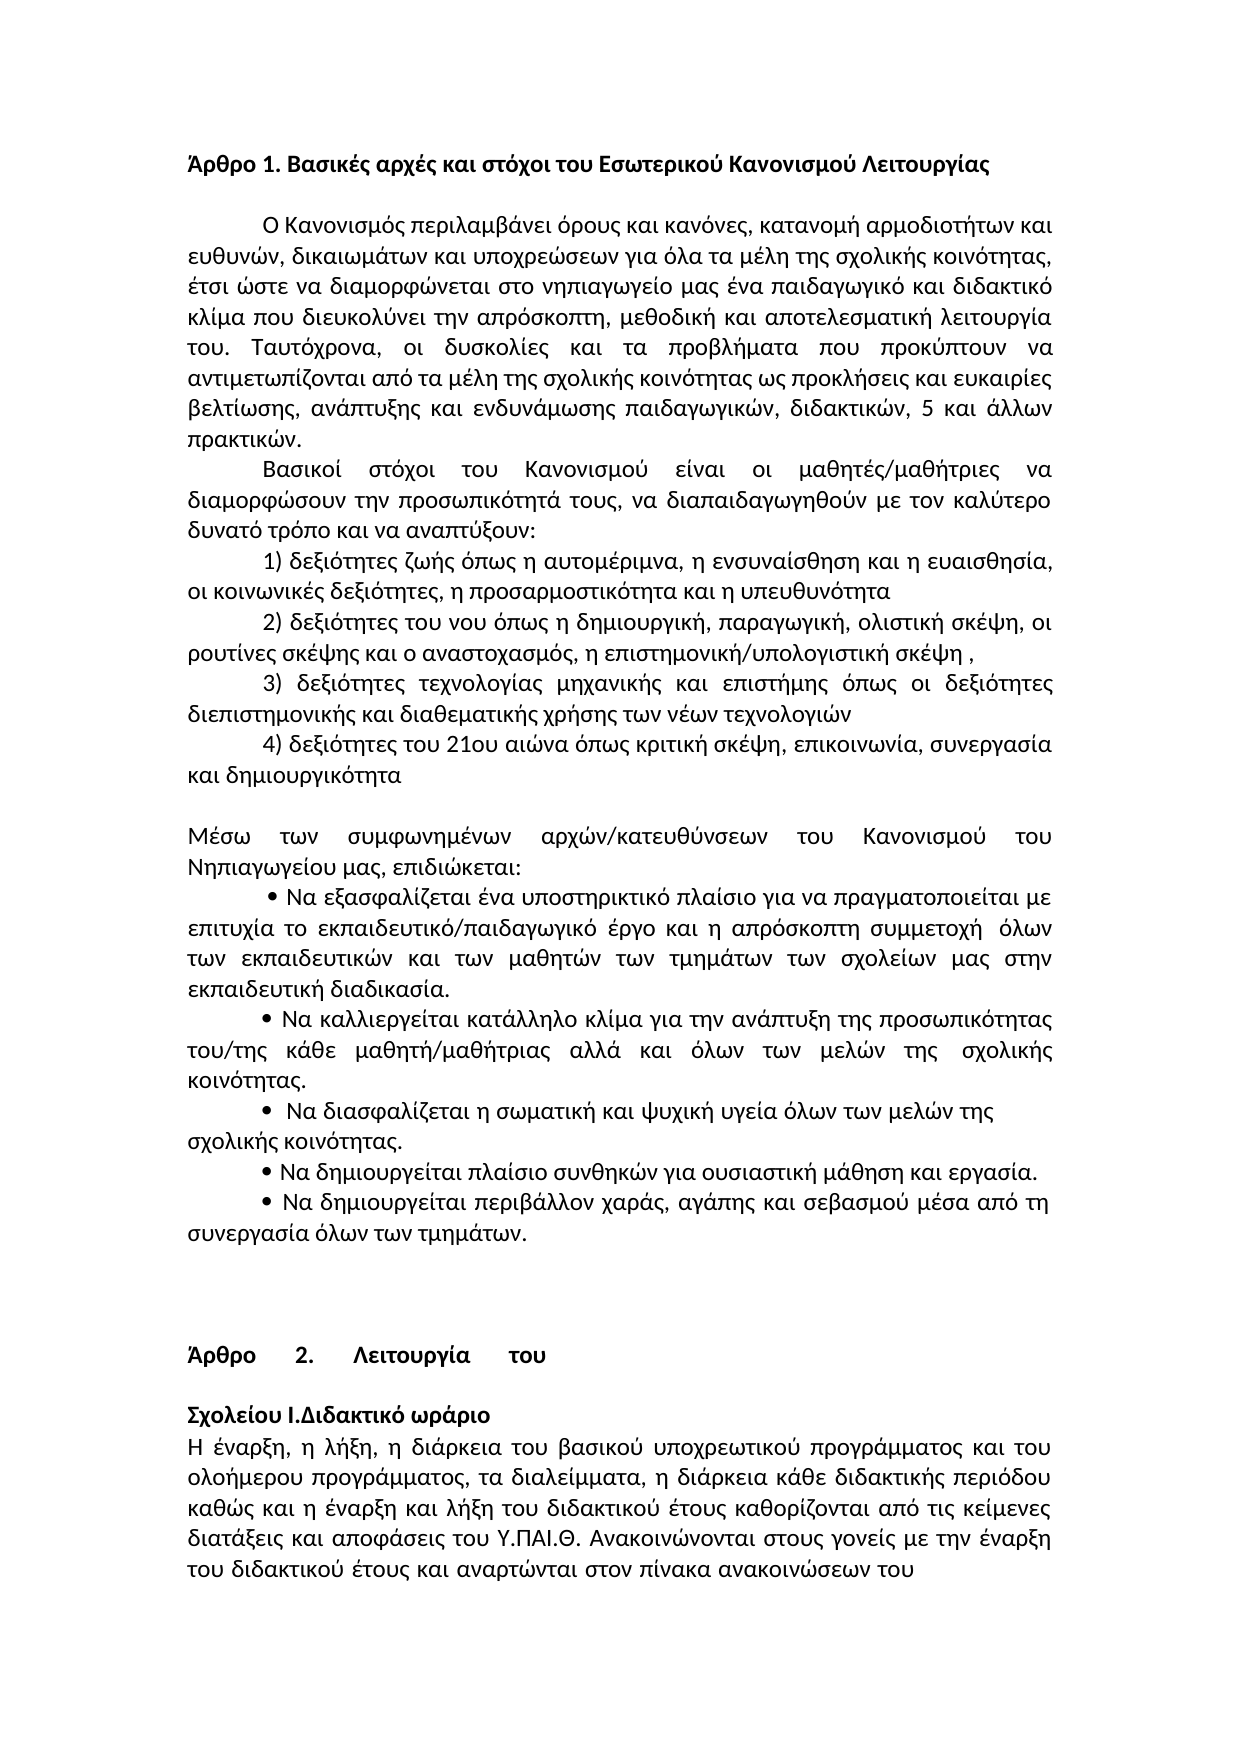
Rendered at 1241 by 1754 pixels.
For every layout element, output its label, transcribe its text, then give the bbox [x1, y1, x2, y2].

text Μέσω των συμφωνημένων αρχών/κατευθύνσεων του Κανονισμού του Νηπιαγωγείου μας, επιδιώκεται: [187, 820, 1052, 881]
text Βασικοί στόχοι του Κανονισμού είναι οι μαθητές/μαθήτριες να διαμορφώσουν την προσωπικότητά τους, να διαπαιδαγωγηθούν με τον καλύτερο δυνατό τρόπο και να αναπτύξουν: [187, 453, 1052, 545]
list δεξιότητες ζωής όπως η αυτομέριμνα, η ενσυναίσθηση και η ευαισθησία, οι κοινωνικές δεξιότητες, η προσαρμοστικότητα και η υπευθυνότητα [187, 545, 1054, 606]
list δεξιότητες του 21ου αιώνα όπως κριτική σκέψη, επικοινωνία, συνεργασία και δημιουργικότητα [187, 729, 1052, 790]
list δεξιότητες του νου όπως η δημιουργική, παραγωγική, ολιστική σκέψη, οι ρουτίνες σκέψης και ο αναστοχασμός, η επιστημονική/υπολογιστική σκέψη , [187, 607, 1052, 668]
list δεξιότητες τεχνολογίας μηχανικής και επιστήμης όπως οι δεξιότητες διεπιστημονικής και διαθεματικής χρήσης των νέων τεχνολογιών [187, 668, 1053, 729]
list Να εξασφαλίζεται ένα υποστηρικτικό πλαίσιο για να πραγματοποιείται με επιτυχία το εκπαιδευτικό/παιδαγωγικό έργο και η απρόσκοπτη συμμετοχή όλων των εκπαιδευτικών και των μαθητών των τμημάτων των σχολείων μας στην εκπαιδευτική διαδικασία. [187, 881, 1052, 1003]
list Να δημιουργείται πλαίσιο συνθηκών για ουσιαστική μάθηση και εργασία. [262, 1156, 1211, 1186]
list Να διασφαλίζεται η σωματική και ψυχική υγεία όλων των μελών της σχολικής κοινότητας. [187, 1095, 1052, 1156]
list Να δημιουργείται περιβάλλον χαράς, αγάπης και σεβασμού μέσα από τη συνεργασία όλων των τμημάτων. [187, 1187, 1052, 1248]
subtitle Άρθρο 1. Βασικές αρχές και στόχοι του Εσωτερικού Κανονισμού Λειτουργίας [187, 148, 1211, 179]
subtitle Άρθρο 2. Λειτουργία του Σχολείου I.Διδακτικό ωράριο [187, 1309, 547, 1430]
text Η έναρξη, η λήξη, η διάρκεια του βασικού υποχρεωτικού προγράμματος και του ολοήμερου προγράμματος, τα διαλείμματα, η διάρκεια κάθε διδακτικής περιόδου καθώς και η έναρξη και λήξη του διδακτικού έτους καθορίζονται από τις κείμενες διατάξεις και αποφάσεις του Υ.ΠΑΙ.Θ. Ανακοινώνονται στους γονείς με την έναρξη του διδακτικού έτους και αναρτώνται στον πίνακα ανακοινώσεων του [187, 1431, 1052, 1583]
text Ο Κανονισμός περιλαμβάνει όρους και κανόνες, κατανομή αρμοδιοτήτων και ευθυνών, δικαιωμάτων και υποχρεώσεων για όλα τα μέλη της σχολικής κοινότητας, έτσι ώστε να διαμορφώνεται στο νηπιαγωγείο μας ένα παιδαγωγικό και διδακτικό κλίμα που διευκολύνει την απρόσκοπτη, μεθοδική και αποτελεσματική λειτουργία του. Ταυτόχρονα, οι δυσκολίες και τα προβλήματα που προκύπτουν να αντιμετωπίζονται από τα μέλη της σχολικής κοινότητας ως προκλήσεις και ευκαιρίες βελτίωσης, ανάπτυξης και ενδυνάμωσης παιδαγωγικών, διδακτικών, 5 και άλλων πρακτικών. [187, 209, 1053, 453]
list Να καλλιεργείται κατάλληλο κλίμα για την ανάπτυξη της προσωπικότητας του/της κάθε μαθητή/μαθήτριας αλλά και όλων των μελών της σχολικής κοινότητας. [187, 1003, 1053, 1095]
